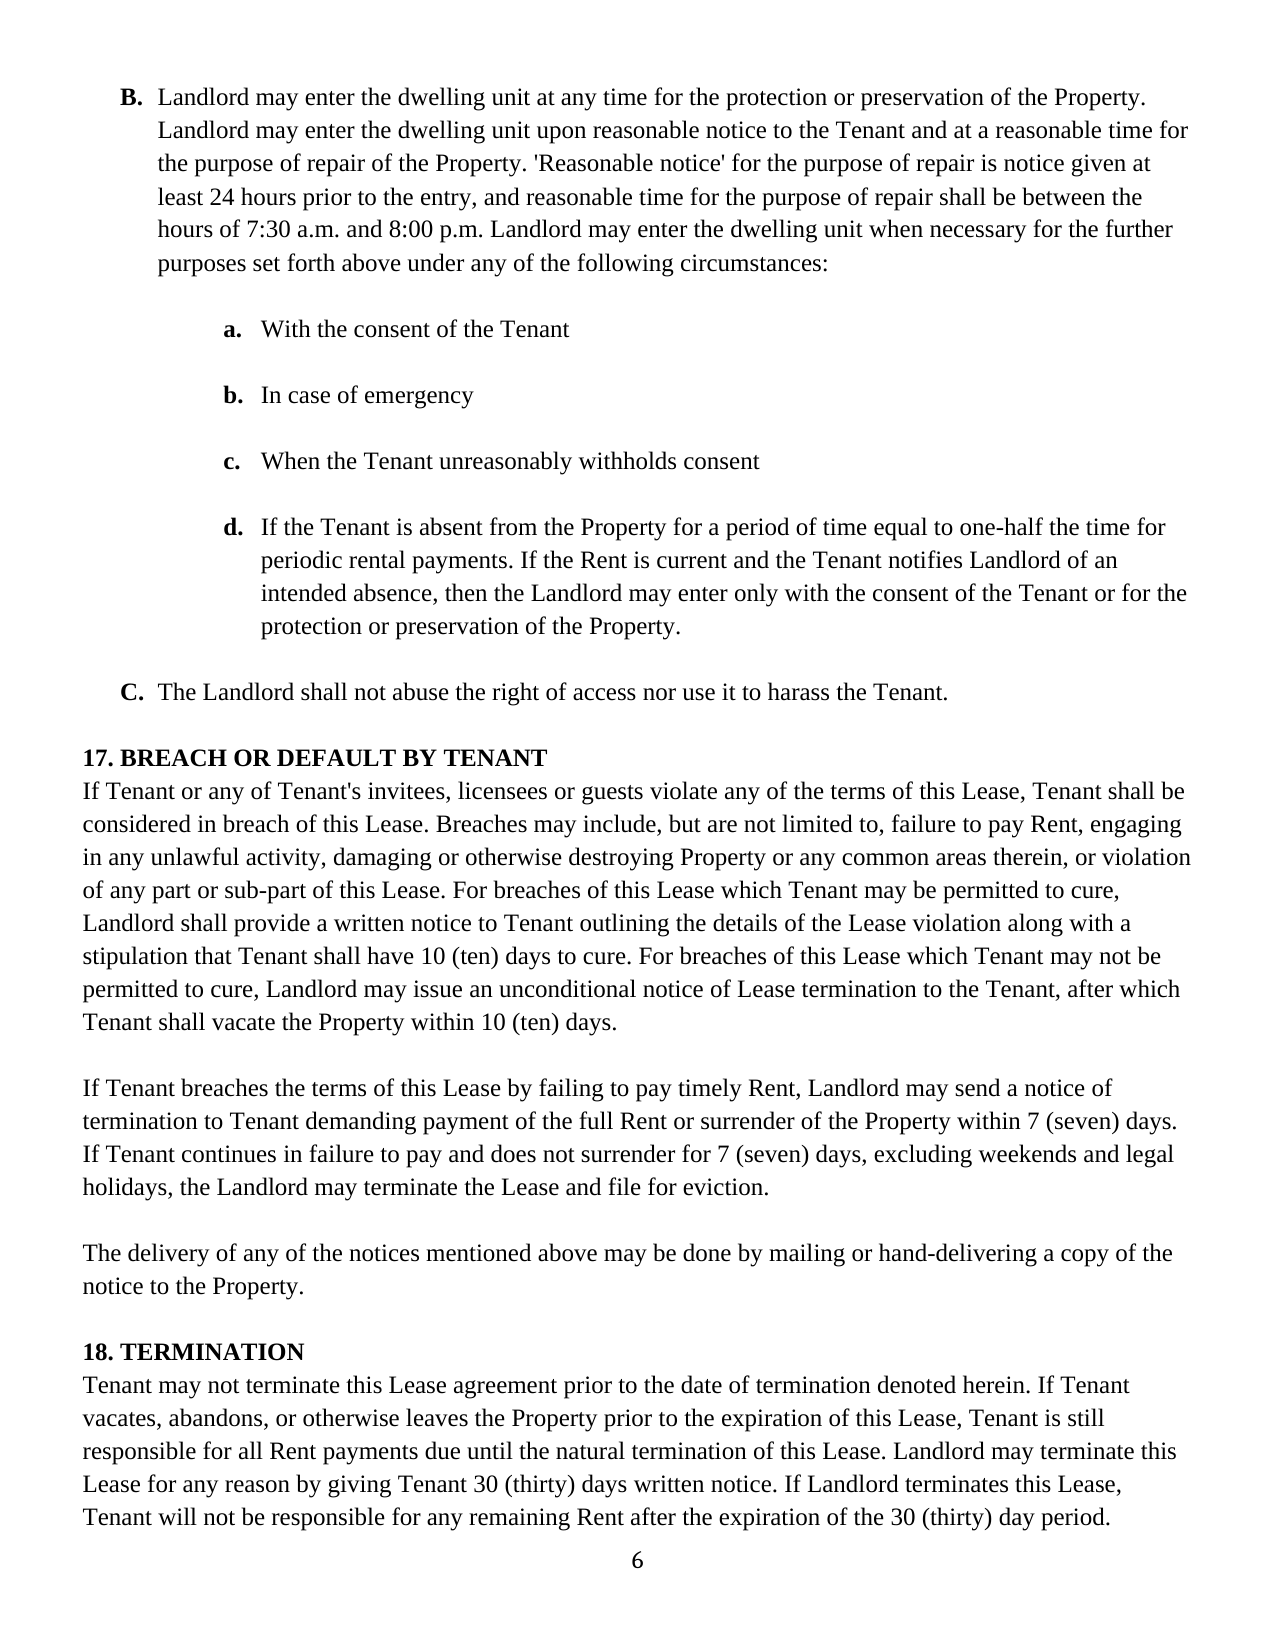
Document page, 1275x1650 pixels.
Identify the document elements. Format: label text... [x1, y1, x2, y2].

list In case of emergency [223, 380, 1192, 408]
list If the Tenant is absent from the Property for a period of time equal to one-half the time for periodic rental payments. If the Rent is current and the Tenant notifies Landlord of an intended absence, then the Landlord may enter only with the consent of the Tenant or for the protection or preservation of the Property. [223, 512, 1192, 639]
list Landlord may enter the dwelling unit at any time for the protection or preservation of the Property. Landlord may enter the dwelling unit upon reasonable notice to the Tenant and at a reasonable time for the purpose of repair of the Property. 'Reasonable notice' for the purpose of repair is notice given at least 24 hours prior to the entry, and reasonable time for the purpose of repair shall be between the hours of 7:30 a.m. and 8:00 p.m. Landlord may enter the dwelling unit when necessary for the further purposes set forth above under any of the following circumstances: [120, 82, 1192, 276]
text 17. BREACH OR DEFAULT BY TENANT [82, 743, 1192, 772]
text Tenant may not terminate this Lease agreement prior to the date of termination denoted herein. If Tenant vacates, abandons, or otherwise leaves the Property prior to the expiration of this Lease, Tenant is still responsible for all Rent payments due until the natural termination of this Lease. Landlord may terminate this Lease for any reason by giving Tenant 30 (thirty) days written notice. If Landlord terminates this Lease, Tenant will not be responsible for any remaining Rent after the expiration of the 30 (thirty) day period. [82, 1370, 1192, 1531]
list With the consent of the Tenant [223, 314, 1192, 342]
text If Tenant or any of Tenant's invitees, licensees or guests violate any of the terms of this Lease, Tenant shall be considered in breach of this Lease. Breaches may include, but are not limited to, failure to pay Rent, engaging in any unlawful activity, damaging or otherwise destroying Property or any common areas therein, or violation of any part or sub-part of this Lease. For breaches of this Lease which Tenant may be permitted to cure, Landlord shall provide a written notice to Tenant outlining the details of the Lease violation along with a stipulation that Tenant shall have 10 (ten) days to cure. For breaches of this Lease which Tenant may not be permitted to cure, Landlord may issue an unconditional notice of Lease termination to the Tenant, after which Tenant shall vacate the Property within 10 (ten) days. [82, 776, 1192, 1036]
list The Landlord shall not abuse the right of access nor use it to harass the Tenant. [120, 677, 1192, 706]
list When the Tenant unreasonably withholds consent [223, 446, 1192, 474]
text The delivery of any of the notices mentioned above may be done by mailing or hand-delivering a copy of the notice to the Property. [82, 1238, 1192, 1300]
text If Tenant breaches the terms of this Lease by failing to pay timely Rent, Landlord may send a notice of termination to Tenant demanding payment of the full Rent or surrender of the Property within 7 (seven) days. If Tenant continues in failure to pay and does not surrender for 7 (seven) days, excluding weekends and legal holidays, the Landlord may terminate the Lease and file for eviction. [82, 1073, 1192, 1201]
text 18. TERMINATION [82, 1337, 1192, 1366]
